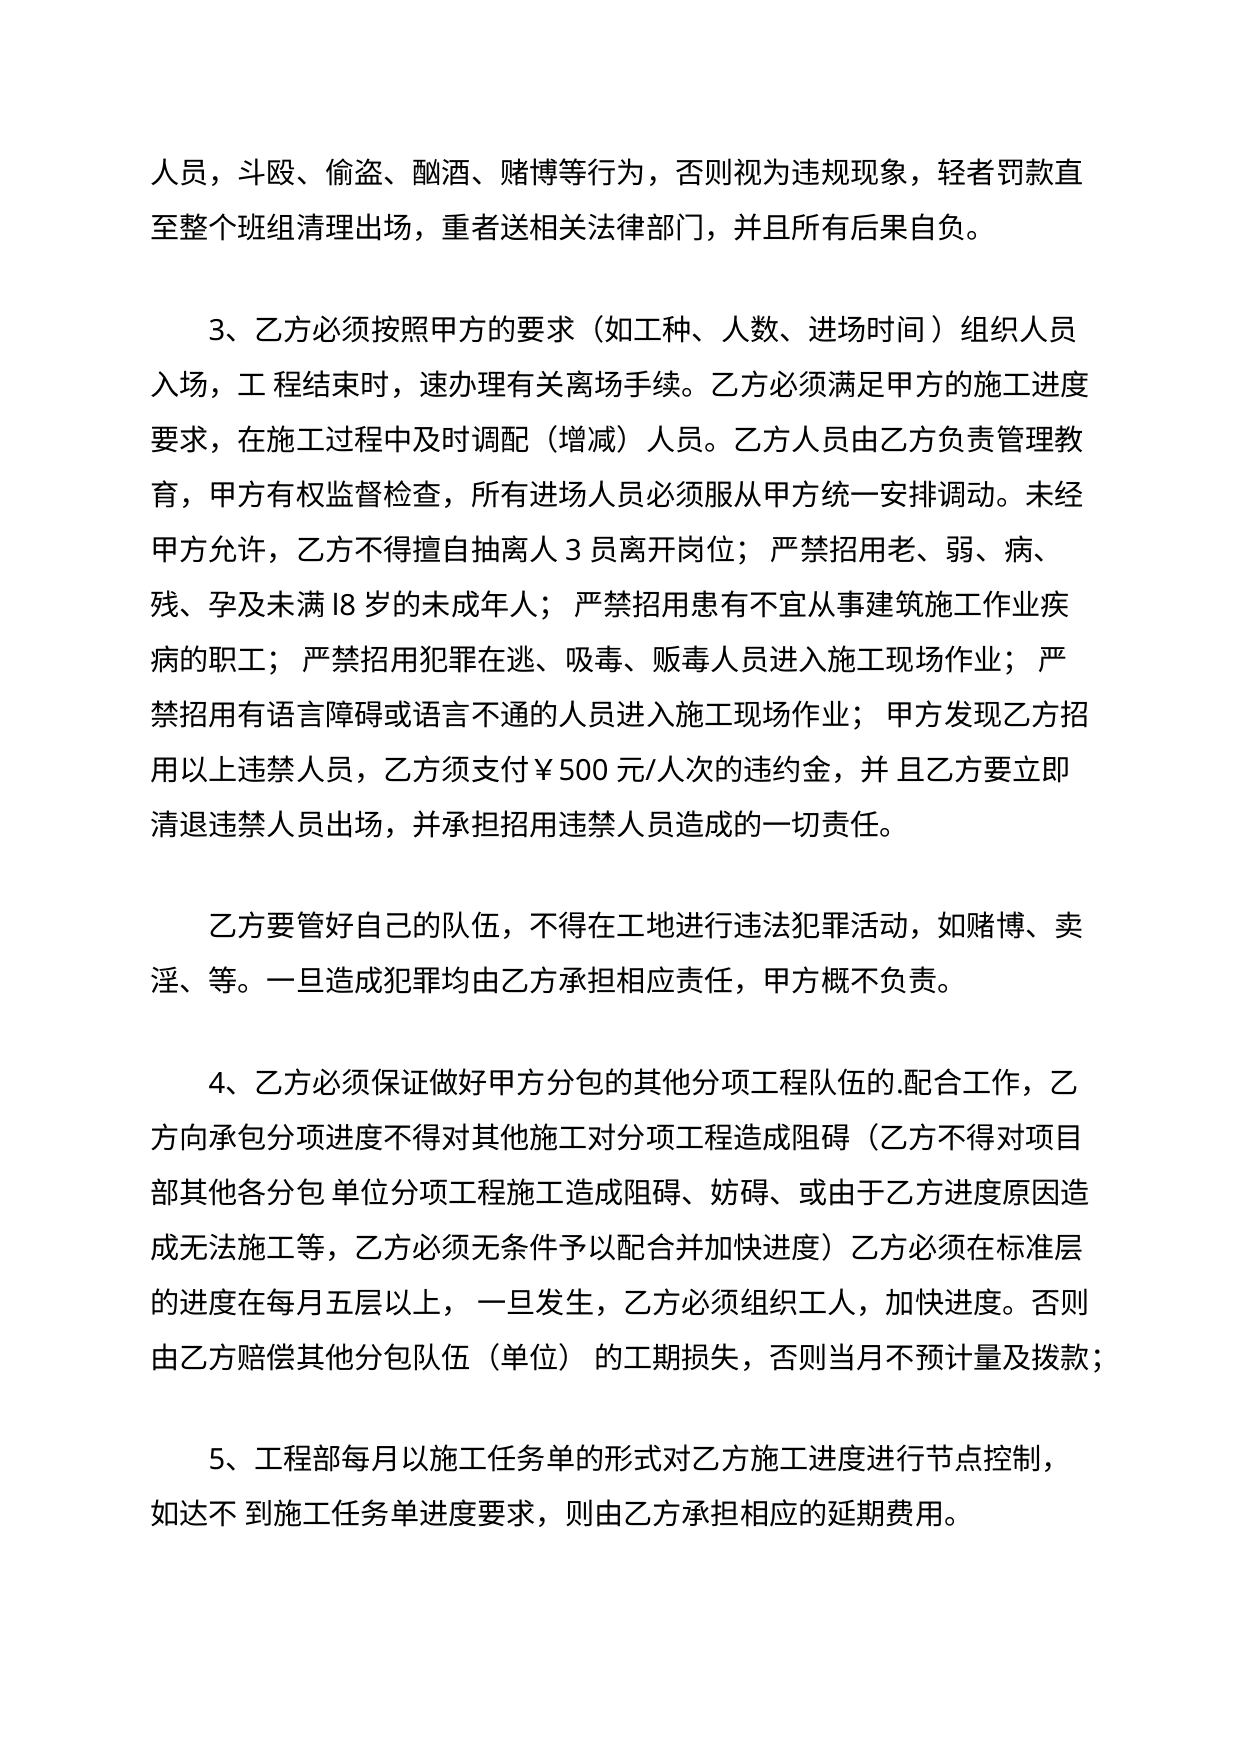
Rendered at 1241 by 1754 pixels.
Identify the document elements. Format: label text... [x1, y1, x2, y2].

text 乙方要管好自己的队伍，不得在工地进行违法犯罪活动，如赌博、卖淫、等。一旦造成犯罪均由乙方承担相应责任，甲方概不负责。 [150, 903, 1090, 1000]
text 3、乙方必须按照甲方的要求（如工种、人数、进场时间 ）组织人员入场，工 程结束时，速办理有关离场手续。乙方必须满足甲方的施工进度要求，在施工过程中及时调配（增减）人员。乙方人员由乙方负责管理教育，甲方有权监督检查，所有进场人员必须服从甲方统一安排调动。未经甲方允许，乙方不得擅自抽离人 3 员离开岗位； 严禁招用老、弱、病、残、孕及未满 l8 岁的未成年人； 严禁招用患有不宜从事建筑施工作业疾病的职工； 严禁招用犯罪在逃、吸毒、贩毒人员进入施工现场作业； 严禁招用有语言障碍或语言不通的人员进入施工现场作业； 甲方发现乙方招用以上违禁人员，乙方须支付￥500 元/人次的违约金，并 且乙方要立即清退违禁人员出场，并承担招用违禁人员造成的一切责任。 [150, 307, 1090, 843]
text 4、乙方必须保证做好甲方分包的其他分项工程队伍的.配合工作，乙方向承包分项进度不得对其他施工对分项工程造成阻碍（乙方不得对项目部其他各分包 单位分项工程施工造成阻碍、妨碍、或由于乙方进度原因造成无法施工等，乙方必须无条件予以配合并加快进度）乙方必须在标准层的进度在每月五层以上， 一旦发生，乙方必须组织工人，加快进度。否则由乙方赔偿其他分包队伍（单位） 的工期损失，否则当月不预计量及拨款； [150, 1059, 1090, 1376]
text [150, 150, 1090, 247]
text 5、工程部每月以施工任务单的形式对乙方施工进度进行节点控制，如达不 到施工任务单进度要求，则由乙方承担相应的延期费用。 [150, 1436, 1090, 1533]
